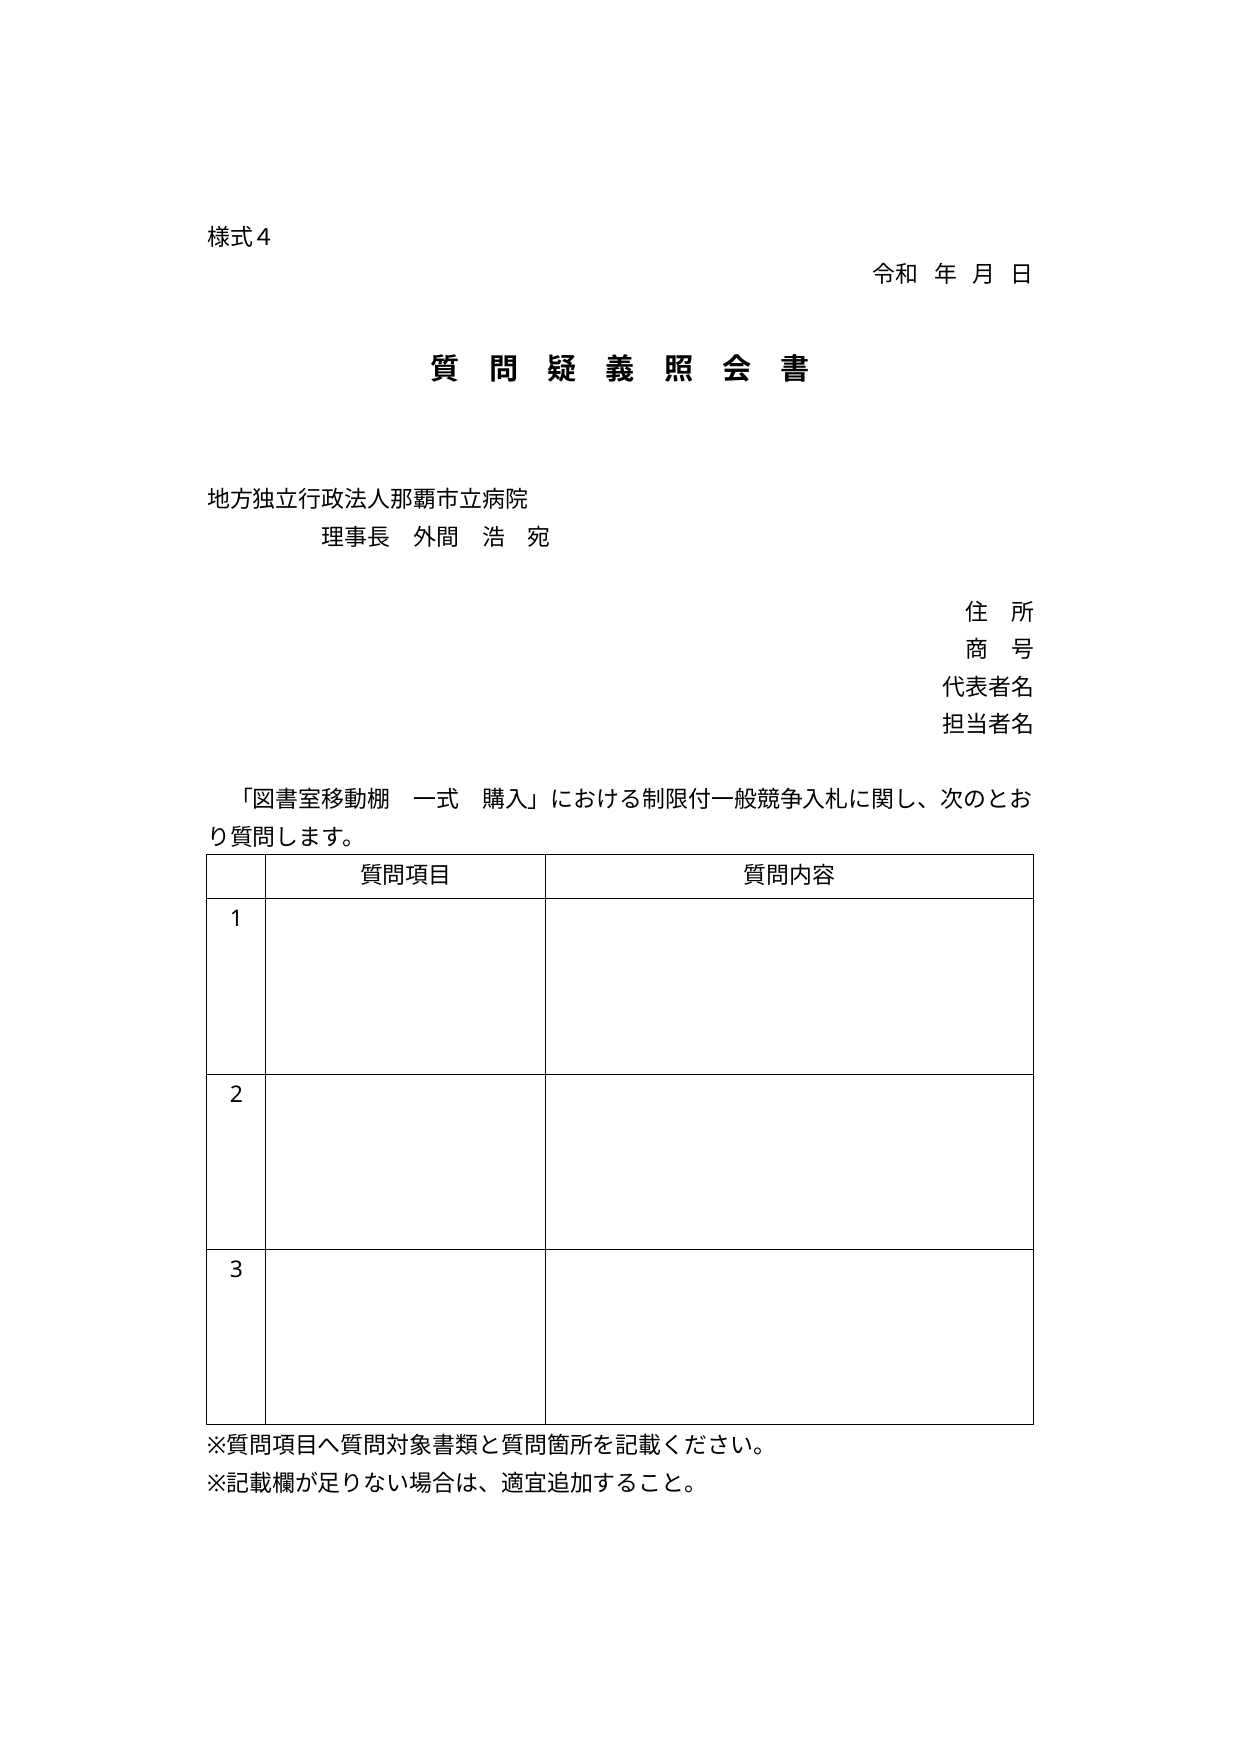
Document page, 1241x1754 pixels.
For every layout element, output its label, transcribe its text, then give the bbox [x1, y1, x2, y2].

text 様式４ [207, 217, 1033, 254]
text 質 問 疑 義 照 会 書 [207, 329, 1033, 404]
text 理事長 外間 浩 宛 [207, 517, 1033, 554]
table_header 質問内容 [546, 855, 1033, 898]
table_header [207, 855, 265, 898]
text 「図書室移動棚 一式 購入」における制限付一般競争入札に関し、次のとおり質問します。 [207, 779, 1048, 854]
table_header 質問項目 [266, 855, 545, 898]
table_cell 1 [207, 899, 265, 1074]
table_cell [546, 899, 1033, 1074]
table_cell [266, 899, 545, 1074]
text 令和 年 月 日 [207, 254, 1033, 292]
table_cell [546, 1075, 1033, 1249]
text 地方独立行政法人那覇市立病院 [207, 479, 1033, 517]
text 住所 [207, 592, 1033, 629]
table_cell 2 [207, 1075, 265, 1249]
table_cell [266, 1075, 545, 1249]
text ※記載欄が足りない場合は、適宜追加すること。 [207, 1462, 1033, 1500]
table_cell [266, 1250, 545, 1424]
text ※質問項目へ質問対象書類と質問箇所を記載ください。 [207, 1425, 1033, 1462]
text 商号 [207, 629, 1033, 667]
text 代表者名 [207, 667, 1033, 704]
table_cell [546, 1250, 1033, 1424]
table_cell 3 [207, 1250, 265, 1424]
text 担当者名 [207, 704, 1033, 742]
